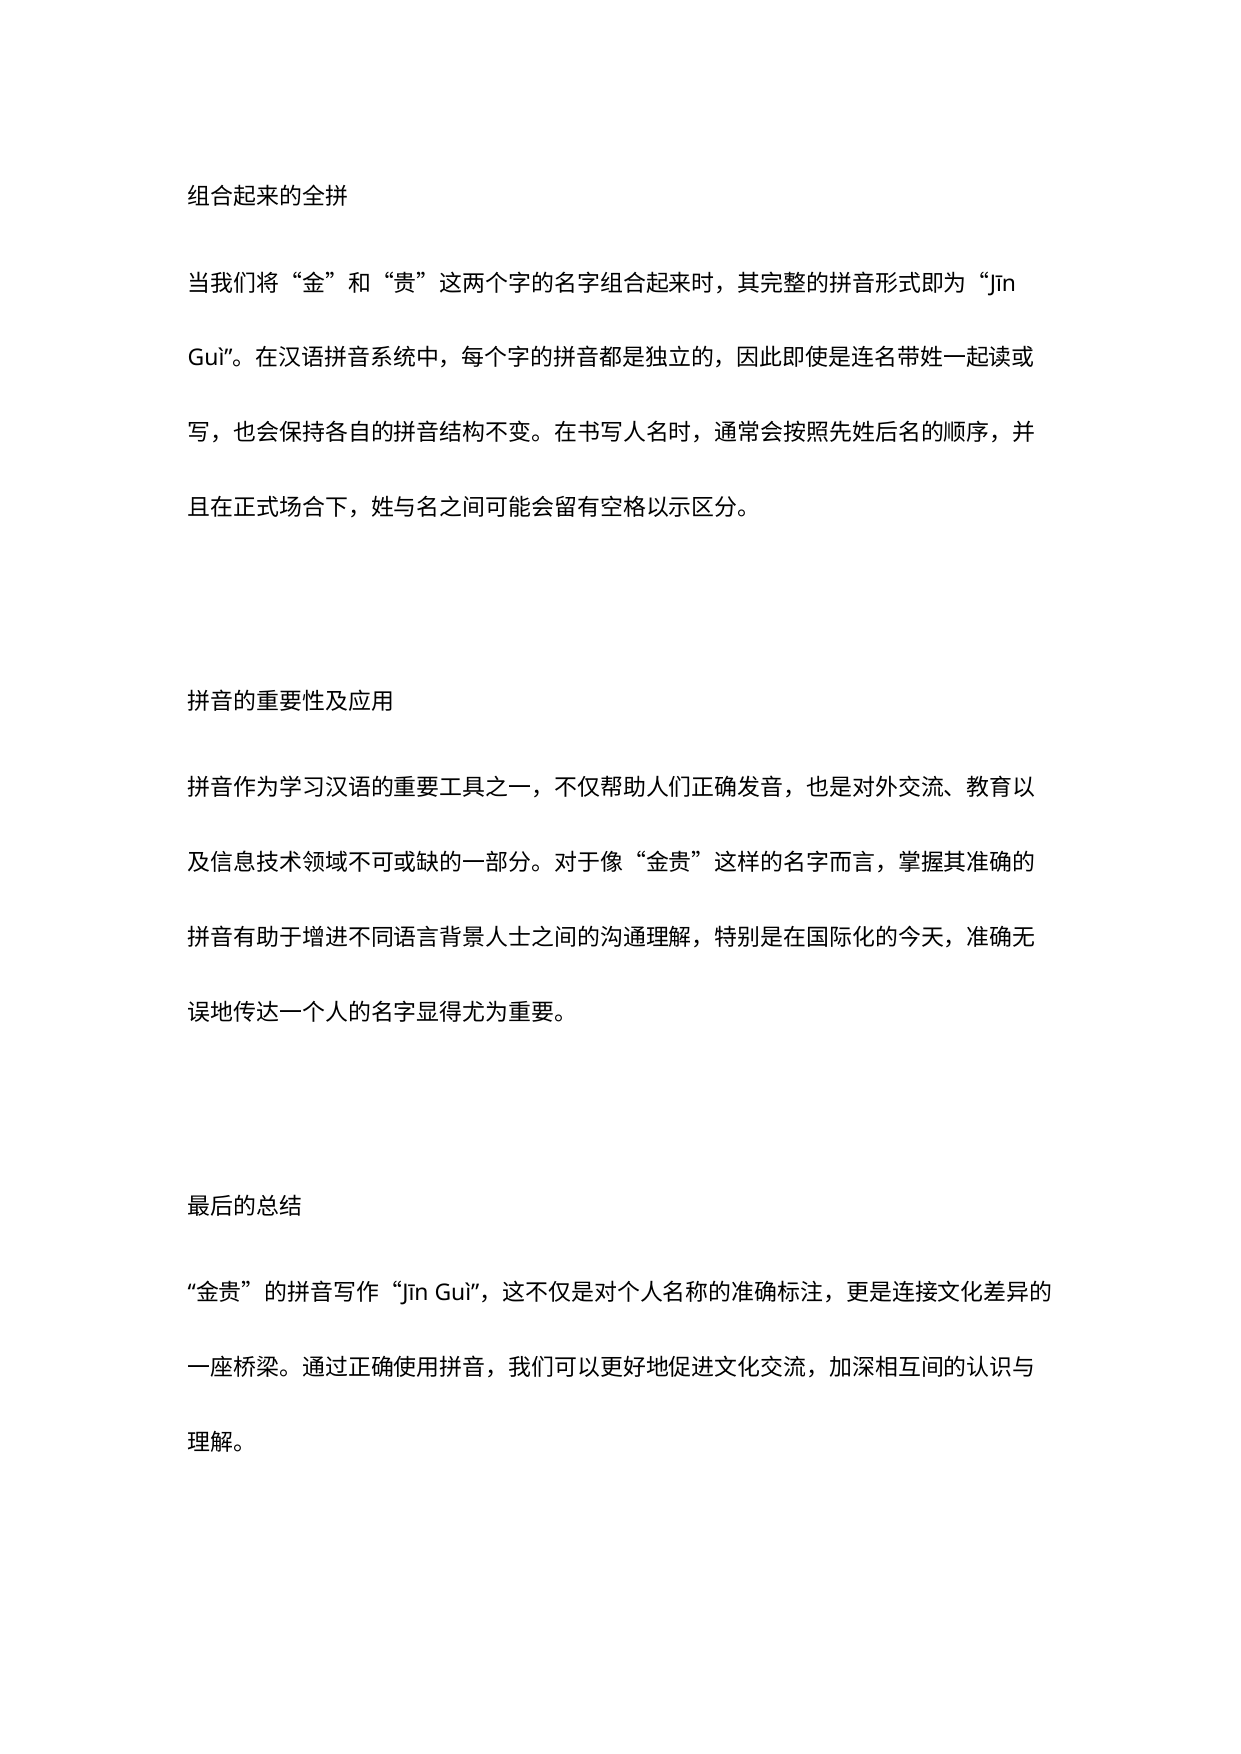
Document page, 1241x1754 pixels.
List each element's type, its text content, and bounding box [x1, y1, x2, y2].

text 拼音的重要性及应用 [187, 667, 1053, 732]
text 组合起来的全拼 [187, 162, 1053, 227]
text 拼音作为学习汉语的重要工具之一，不仅帮助人们正确发音，也是对外交流、教育以及信息技术领域不可或缺的一部分。对于像“金贵”这样的名字而言，掌握其准确的拼音有助于增进不同语言背景人士之间的沟通理解，特别是在国际化的今天，准确无误地传达一个人的名字显得尤为重要。 [187, 753, 1053, 1042]
text 最后的总结 [187, 1172, 1053, 1237]
text “金贵”的拼音写作“Jīn Guì”，这不仅是对个人名称的准确标注，更是连接文化差异的一座桥梁。通过正确使用拼音，我们可以更好地促进文化交流，加深相互间的认识与理解。 [187, 1258, 1053, 1473]
text 当我们将“金”和“贵”这两个字的名字组合起来时，其完整的拼音形式即为“Jīn Guì”。在汉语拼音系统中，每个字的拼音都是独立的，因此即使是连名带姓一起读或写，也会保持各自的拼音结构不变。在书写人名时，通常会按照先姓后名的顺序，并且在正式场合下，姓与名之间可能会留有空格以示区分。 [187, 248, 1053, 538]
